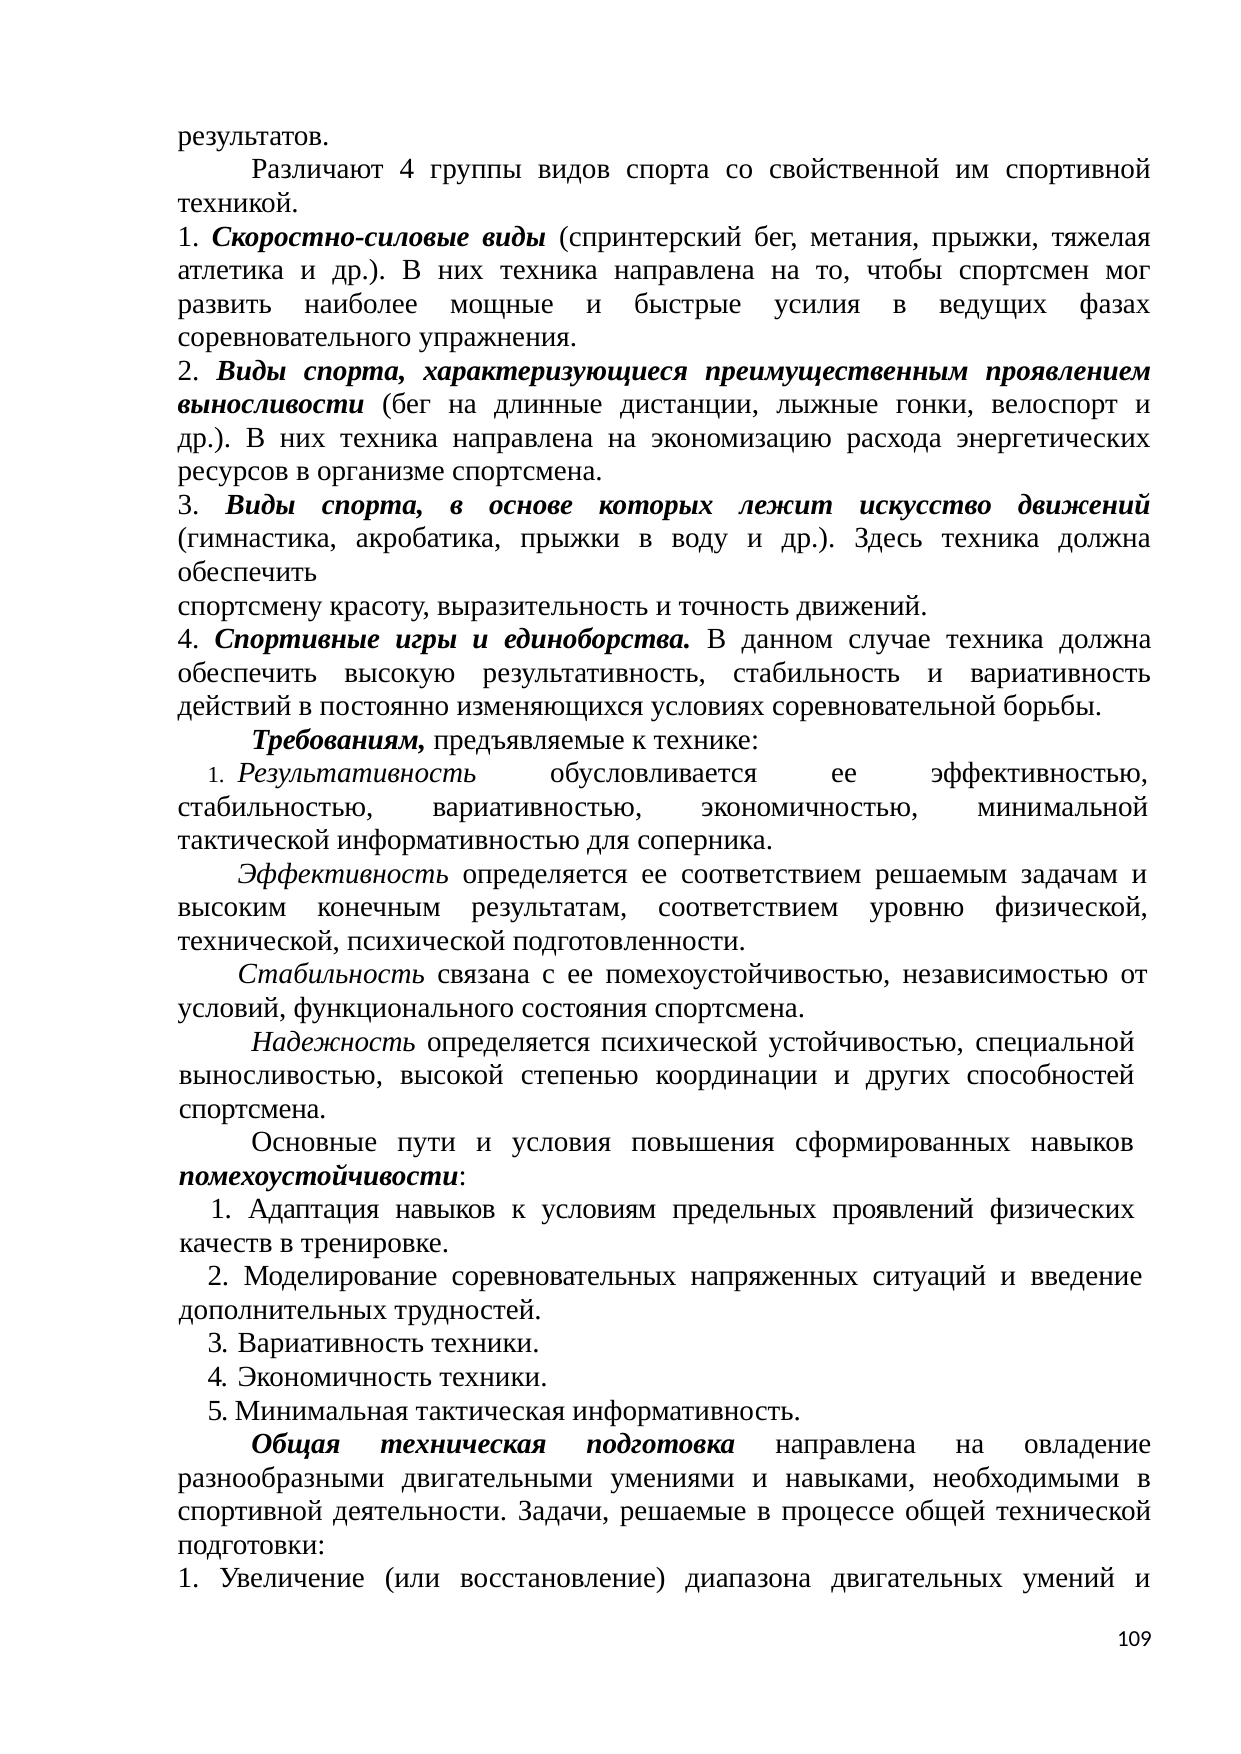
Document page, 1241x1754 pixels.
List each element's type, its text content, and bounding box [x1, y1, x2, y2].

text 1. Адаптация навыков к условиям предельных проявлений физических качеств в тренировке. [179, 1191, 1135, 1258]
text Различают 4 группы видов спорта со свойственной им спортивной техникой. [177, 152, 1152, 219]
text 4. Спортивные игры и единоборства. В данном случае техника должна обеспечить высокую результативность, стабильность и вариативность действий в постоянно изменяющихся условиях соревновательной борьбы. [177, 621, 1152, 722]
list Результативность обусловливается ее эффективностью, стабильностью, вариативностью, экономичностью, минимальной тактической информативностью для соперника. [177, 755, 1148, 856]
text 5. Минимальная тактическая информативность. [177, 1393, 1152, 1426]
text 4. Экономичность техники. [177, 1359, 1146, 1393]
text 2. Виды спорта, характеризующиеся преимущественным проявлением выносливости (бег на длинные дистанции, лыжные гонки, велоспорт и др.). В них техника направлена на экономизацию расхода энергетических ресурсов в организме спортсмена. [177, 353, 1152, 487]
list Надежность определяется психической устойчивостью, специальной выносливостью, высокой степенью координации и других способностей спортсмена. [179, 1024, 1135, 1124]
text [177, 1560, 1152, 1594]
list Эффективность определяется ее соответствием решаемым задачам и высоким конечным результатам, соответствием уровню физической, технической, психической подготовленности. [177, 856, 1148, 957]
text Основные пути и условия повышения сформированных навыков помехоустойчивости: [179, 1124, 1135, 1191]
text Требованиям, предъявляемые к технике: [177, 722, 1152, 755]
text 3. Виды спорта, в основе которых лежит искусство движений (гимнастика, акробатика, прыжки в воду и др.). Здесь техника должна обеспечить спортсмену красоту, выразительность и точность движений. [177, 487, 1152, 621]
text Общая техническая подготовка направлена на овладение разнообразными двигательными умениями и навыками, необходимыми в спортивной деятельности. Задачи, решаемые в процессе общей технической подготовки: [177, 1426, 1152, 1560]
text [177, 118, 1152, 152]
list Стабильность связана с ее помехоустойчивостью, независимостью от условий, функционального состояния спортсмена. [177, 957, 1148, 1024]
text 2. Моделирование соревновательных напряженных ситуаций и введение дополнительных трудностей. [179, 1258, 1142, 1326]
text 1. Скоростно-силовые виды (спринтерский бег, метания, прыжки, тяжелая атлетика и др.). В них техника направлена на то, чтобы спортсмен мог развить наиболее мощные и быстрые усилия в ведущих фазах соревновательного упражнения. [177, 219, 1152, 353]
text 3. Вариативность техники. [177, 1326, 1146, 1359]
